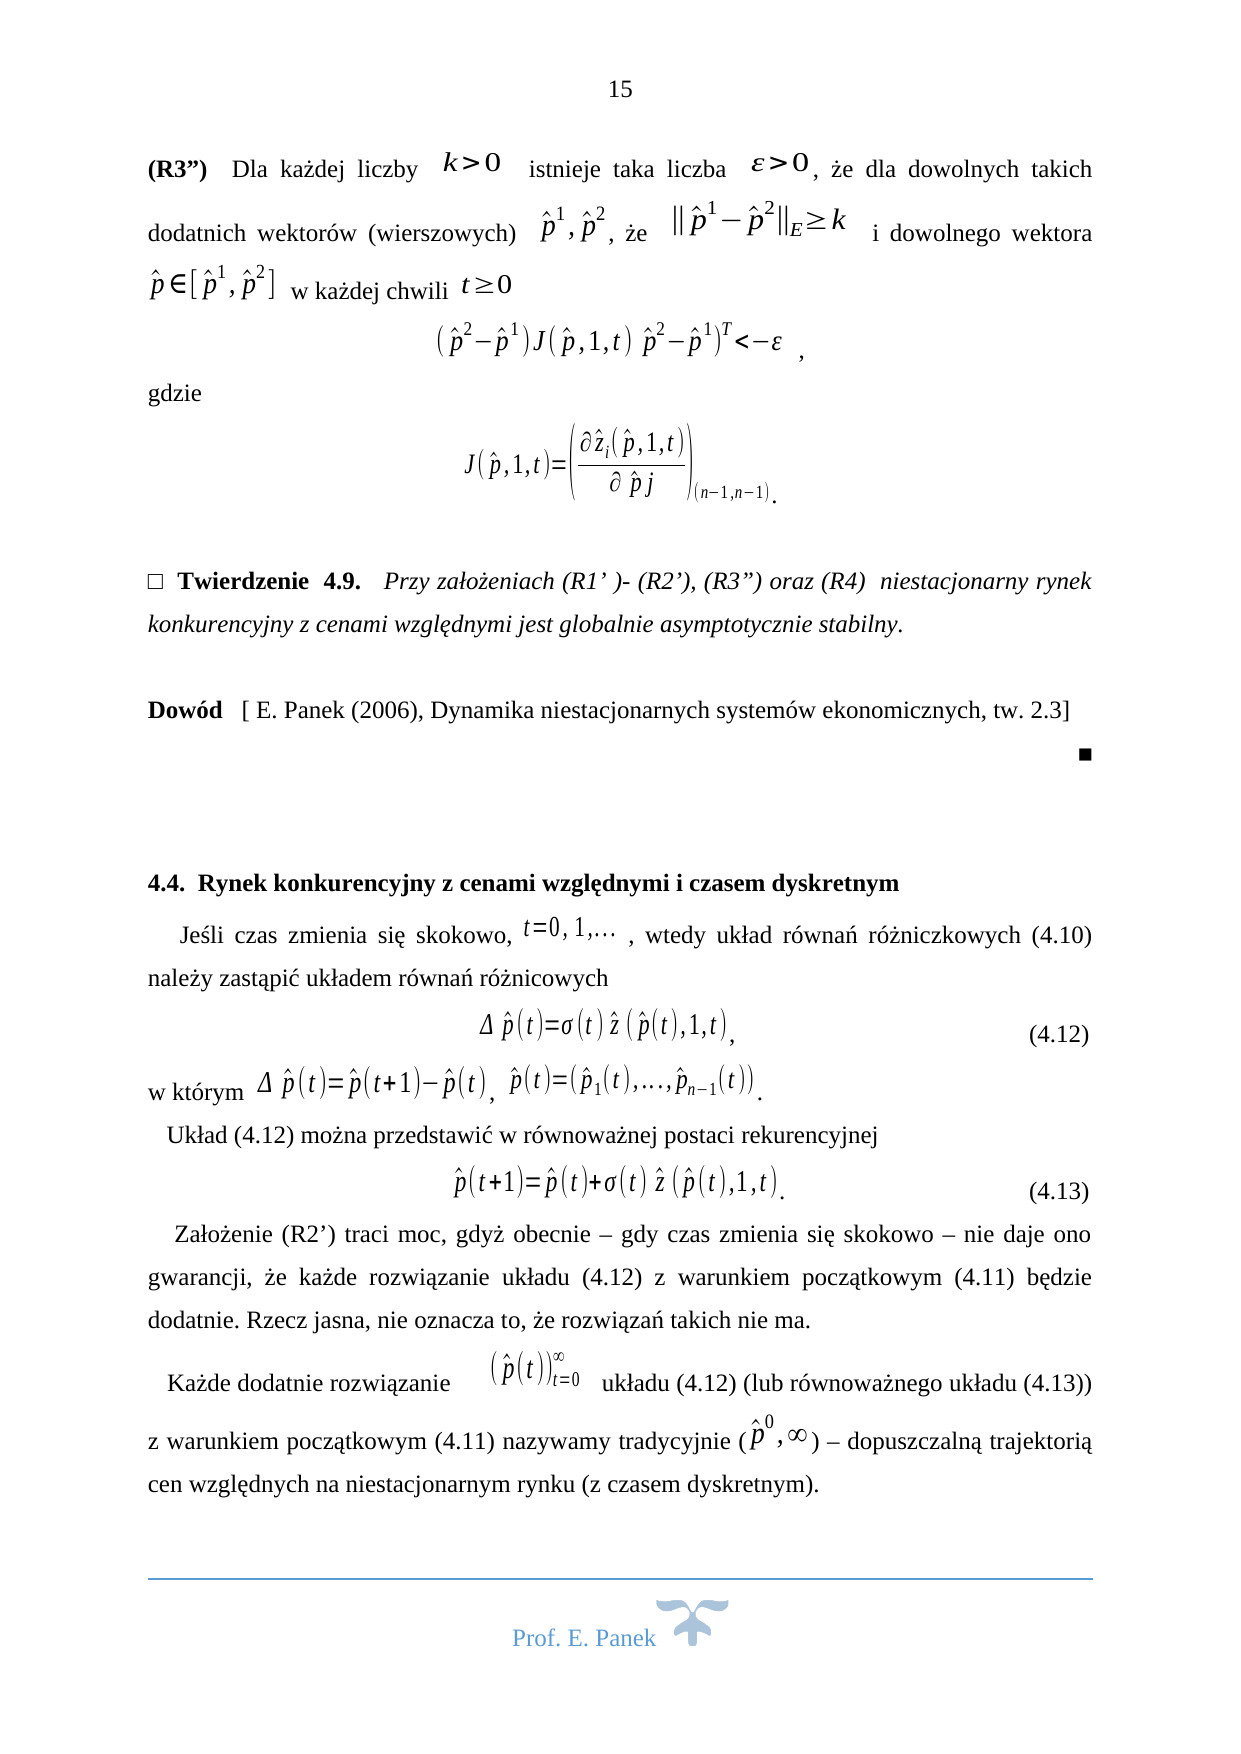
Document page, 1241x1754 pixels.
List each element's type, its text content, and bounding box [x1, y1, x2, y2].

text . (4.13) [148, 1163, 1093, 1205]
text ■ [148, 739, 1093, 767]
text Założenie (R2’) traci moc, gdyż obecnie – gdy czas zmienia się skokowo – nie daje ono gwarancji, że każde rozwiązanie układu (4.12) z warunkiem początkowym (4.11) będzie dodatnie. Rzecz jasna, nie oznacza to, że rozwiązań takich nie ma. [148, 1219, 1093, 1334]
text gdzie [148, 378, 1093, 407]
text Dowód [ E. Panek (2006), Dynamika niestacjonarnych systemów ekonomicznych, tw. 2.3] [148, 696, 1093, 724]
text Układ (4.12) można przedstawić w równoważnej postaci rekurencyjnej [148, 1120, 1093, 1149]
text , (4.12) [148, 1006, 1093, 1048]
text (R3”) Dla każdej liczby istnieje taka liczba , że dla dowolnych takich dodatnich wektorów (wierszowych) , że i dowolnego wektora w każdej chwili [148, 148, 1093, 305]
text Jeśli czas zmienia się skokowo, , wtedy układ równań różniczkowych (4.10) należy zastąpić układem równań różnicowych [148, 911, 1093, 992]
list Rynek konkurencyjny z cenami względnymi i czasem dyskretnym [148, 868, 1093, 897]
text . [148, 421, 1093, 509]
text Każde dodatnie rozwiązanie układu (4.12) (lub równoważnego układu (4.13)) z warunkiem początkowym (4.11) nazywamy tradycyjnie () – dopuszczalną trajektorią cen względnych na niestacjonarnym rynku (z czasem dyskretnym). [148, 1349, 1093, 1498]
text w którym , . [148, 1063, 1093, 1106]
text □ Twierdzenie 4.9. Przy założeniach (R1’ )- (R2’), (R3”) oraz (R4) niestacjonarny rynek konkurencyjny z cenami względnymi jest globalnie asymptotycznie stabilny. [148, 566, 1093, 638]
text , [148, 319, 1093, 363]
